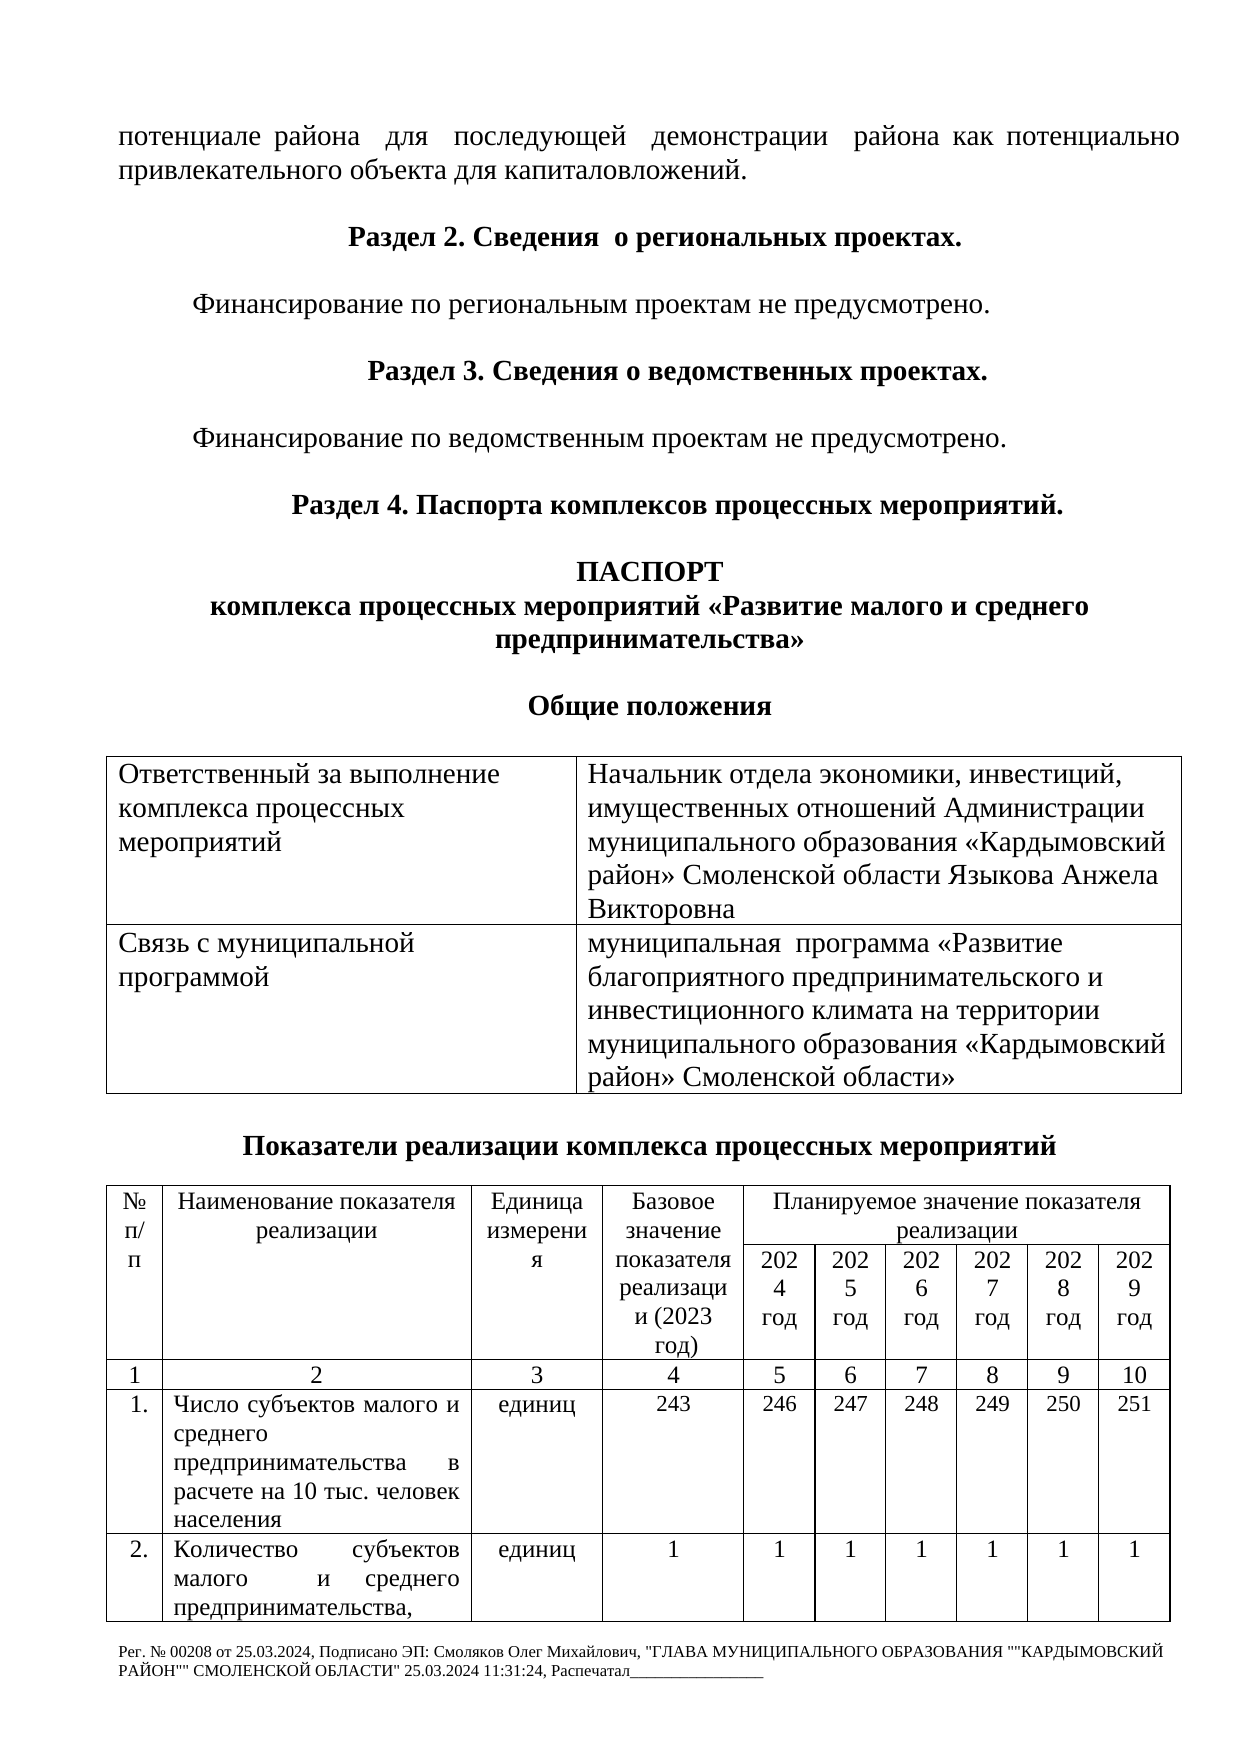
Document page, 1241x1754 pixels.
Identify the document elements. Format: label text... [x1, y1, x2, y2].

text Раздел 3. Сведения о ведомственных проектах. [118, 353, 1181, 387]
table_cell Связь с муниципальной программой [107, 925, 576, 1093]
table_cell Число субъектов малого и среднего предпринимательства в расчете на 10 тыс. человек населения [163, 1390, 471, 1533]
table_header Планируемое значение показателя реализации [744, 1186, 1169, 1244]
table_header Начальник отдела экономики, инвестиций, имущественных отношений Администрации муниципального образования «Кардымовский район» Смоленской области Языкова Анжела Викторовна [577, 757, 1181, 924]
text комплекса процессных мероприятий «Развитие малого и среднего предпринимательства» [118, 588, 1181, 655]
text Раздел 4. Паспорта комплексов процессных мероприятий. [118, 487, 1181, 521]
table_cell 243 [603, 1390, 743, 1533]
table_cell 8 [957, 1360, 1027, 1388]
table_header № п/п [107, 1186, 162, 1359]
table_cell [107, 1390, 162, 1533]
table_cell 1 [603, 1534, 743, 1621]
table_cell единиц [472, 1534, 602, 1621]
table_cell 2028 год [1028, 1245, 1098, 1359]
table_cell 248 [886, 1390, 956, 1533]
table_cell 2027 год [957, 1245, 1027, 1359]
table_cell 249 [957, 1390, 1027, 1533]
table_cell 1 [886, 1534, 956, 1621]
table_cell 251 [1099, 1390, 1169, 1533]
table_header Наименование показателя реализации [163, 1186, 471, 1359]
table_cell 4 [603, 1360, 743, 1388]
text Финансирование по региональным проектам не предусмотрено. [118, 286, 1181, 319]
table_cell 1 [1099, 1534, 1169, 1621]
table_cell 246 [744, 1390, 814, 1533]
table_cell 1 [1028, 1534, 1098, 1621]
table_cell 247 [816, 1390, 885, 1533]
table_cell 2025 год [816, 1245, 885, 1359]
table_cell 2024 год [744, 1245, 814, 1359]
table_cell 1 [107, 1360, 162, 1388]
table_cell 2029 год [1099, 1245, 1169, 1359]
table_header Единица измерения [472, 1186, 602, 1359]
table_cell 250 [1028, 1390, 1098, 1533]
text Показатели реализации комплекса процессных мероприятий [118, 1128, 1181, 1161]
table_cell 10 [1099, 1360, 1169, 1388]
table_cell единиц [472, 1390, 602, 1533]
table_cell 1 [957, 1534, 1027, 1621]
table_cell 7 [886, 1360, 956, 1388]
table_cell муниципальная программа «Развитие благоприятного предпринимательского и инвестиционного климата на территории муниципального образования «Кардымовский район» Смоленской области» [577, 925, 1181, 1093]
table_cell 2026 год [886, 1245, 956, 1359]
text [118, 118, 1181, 185]
text Финансирование по ведомственным проектам не предусмотрено. [118, 420, 1181, 454]
text Раздел 2. Сведения о региональных проектах. [118, 219, 1192, 252]
table_cell 1 [744, 1534, 814, 1621]
table_cell 6 [816, 1360, 885, 1388]
table_cell 3 [472, 1360, 602, 1388]
table_header Ответственный за выполнение комплекса процессных мероприятий [107, 757, 576, 924]
table_header Базовое значение показателя реализации (2023 год) [603, 1186, 743, 1359]
text ПАСПОРТ [118, 554, 1181, 588]
table_cell 9 [1028, 1360, 1098, 1388]
table_cell 1 [816, 1534, 885, 1621]
table_cell 5 [744, 1360, 814, 1388]
text Общие положения [118, 688, 1181, 722]
table_cell 2 [163, 1360, 471, 1388]
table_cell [163, 1534, 471, 1621]
table_cell [107, 1534, 162, 1621]
